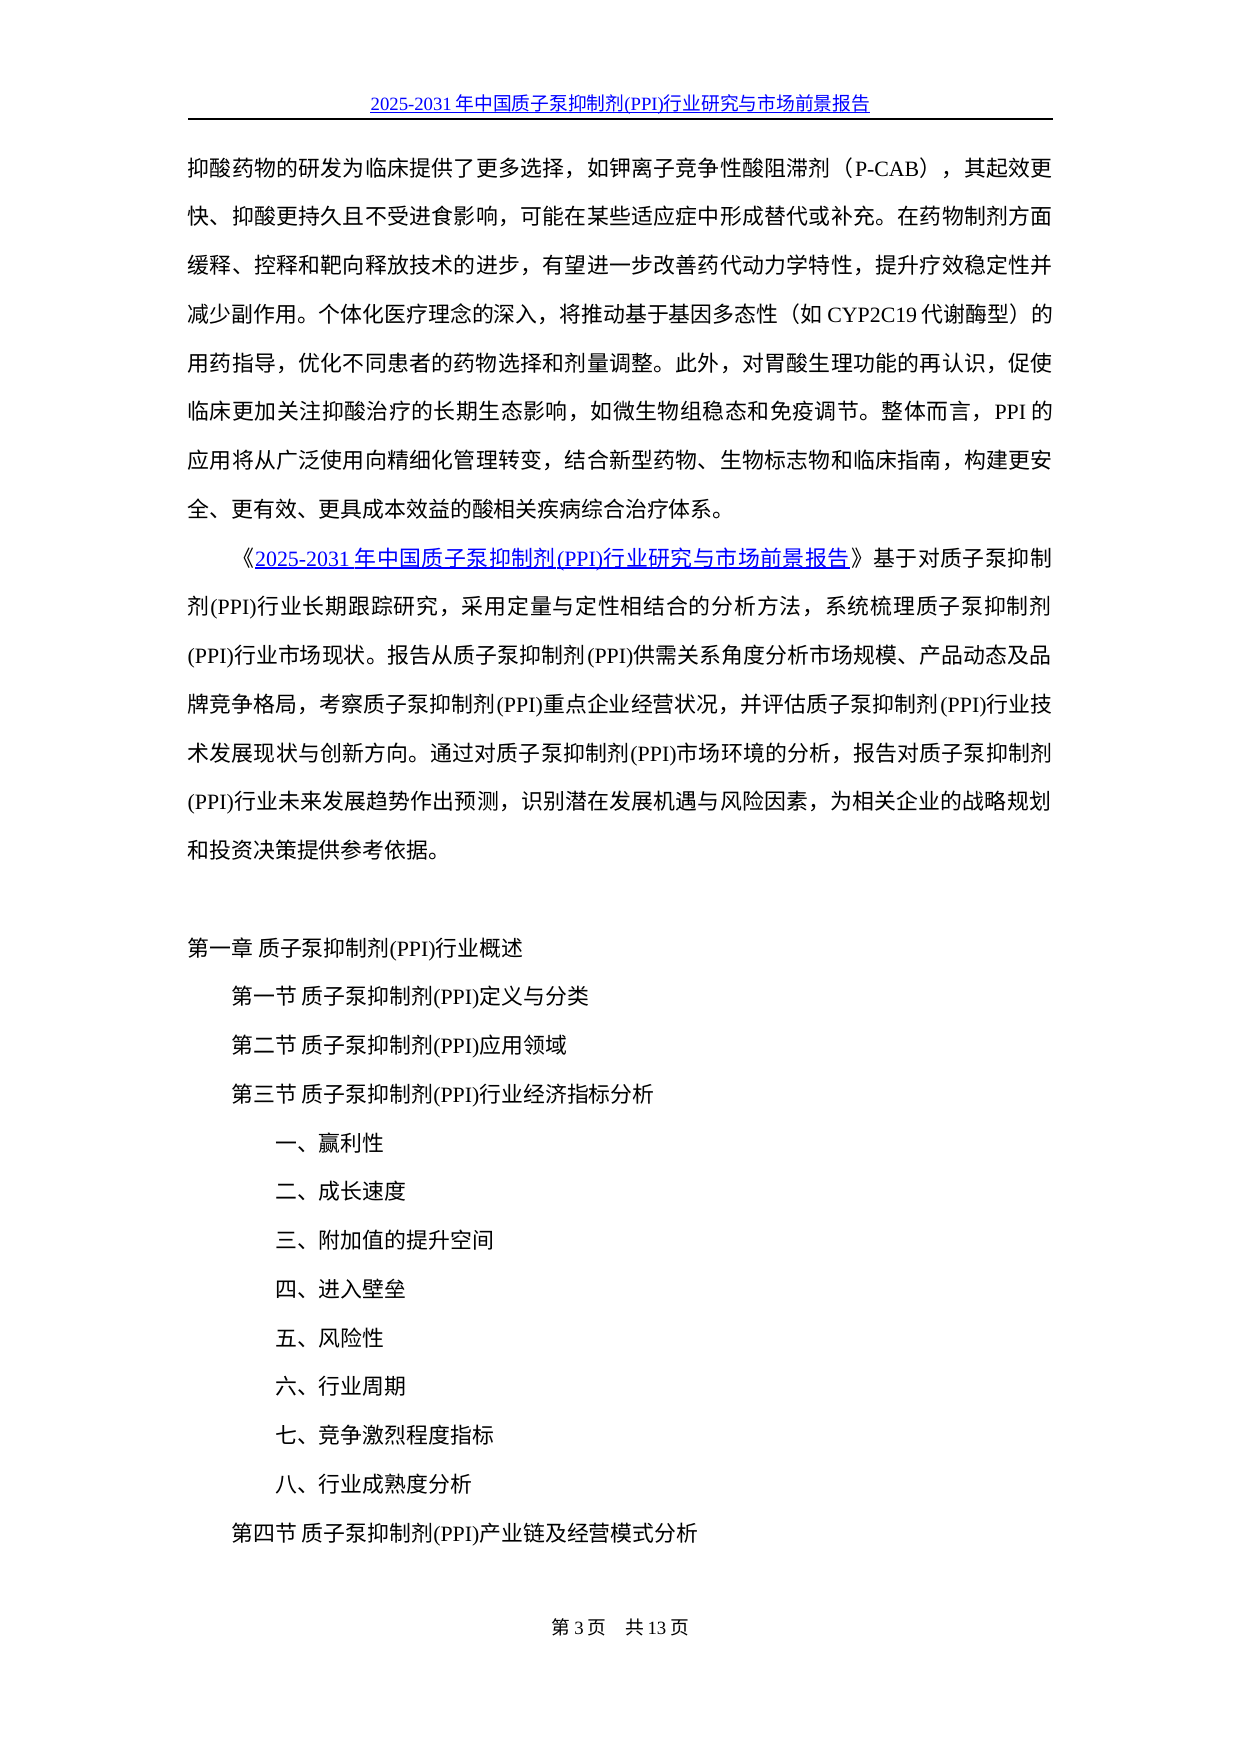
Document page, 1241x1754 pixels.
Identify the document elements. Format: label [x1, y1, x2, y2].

text [187, 150, 1053, 1548]
